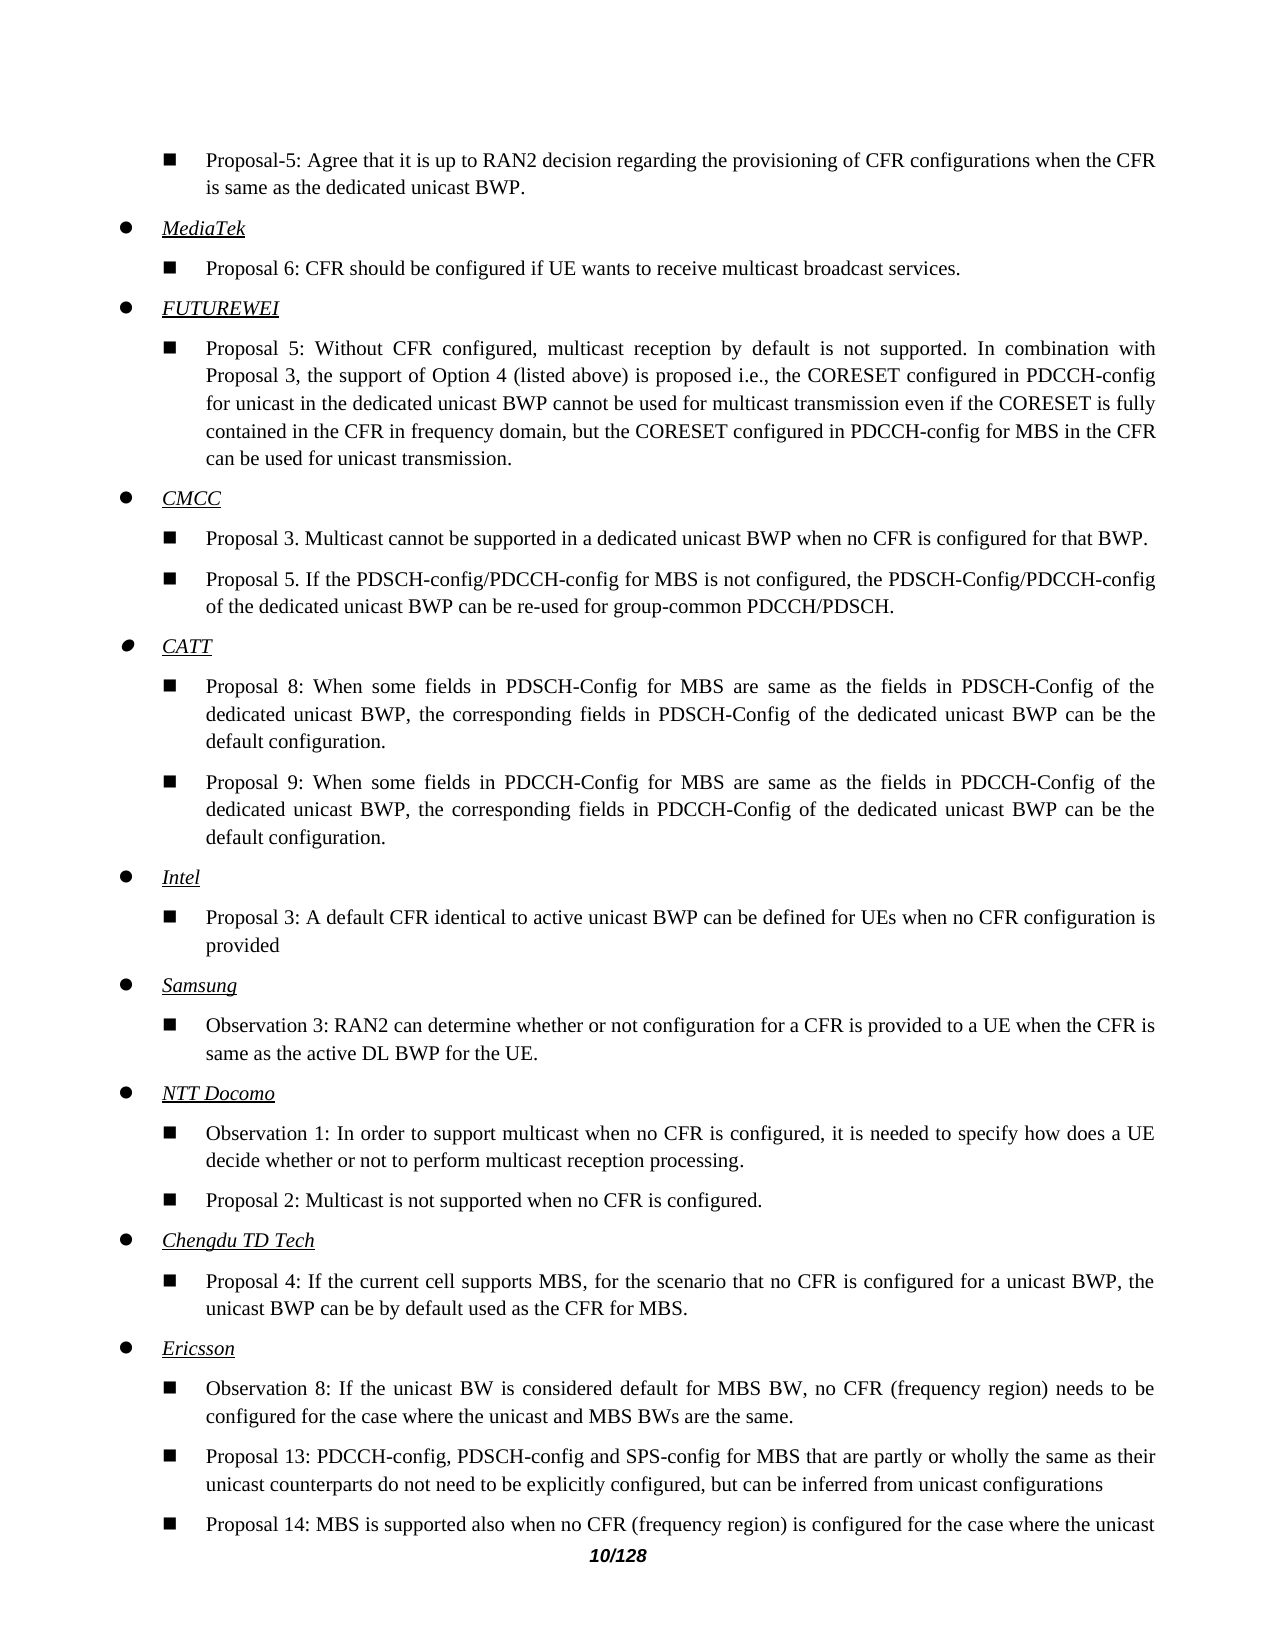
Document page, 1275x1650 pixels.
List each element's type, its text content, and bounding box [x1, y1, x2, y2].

list FUTUREWEI [118, 296, 1157, 320]
list Proposal 8: When some fields in PDSCH-Config for MBS are same as the fields in PDSCH-Config of the dedicated unicast BWP, the corresponding fields in PDSCH-Config of the dedicated unicast BWP can be the default configuration. [162, 674, 1157, 753]
list Observation 3: RAN2 can determine whether or not configuration for a CFR is provided to a UE when the CFR is same as the active DL BWP for the UE. [162, 1013, 1157, 1064]
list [162, 1512, 1157, 1536]
list Observation 1: In order to support multicast when no CFR is configured, it is needed to specify how does a UE decide whether or not to perform multicast reception processing. [162, 1121, 1157, 1172]
list Proposal 2: Multicast is not supported when no CFR is configured. [162, 1188, 1157, 1212]
list Proposal 5. If the PDSCH-config/PDCCH-config for MBS is not configured, the PDSCH-Config/PDCCH-config of the dedicated unicast BWP can be re-used for group-common PDCCH/PDSCH. [162, 566, 1157, 618]
list Proposal 13: PDCCH-config, PDSCH-config and SPS-config for MBS that are partly or wholly the same as their unicast counterparts do not need to be explicitly configured, but can be inferred from unicast configurations [162, 1444, 1157, 1496]
list Proposal 6: CFR should be configured if UE wants to receive multicast broadcast services. [162, 256, 1157, 279]
list MediaTek [118, 215, 1157, 239]
list Proposal 3: A default CFR identical to active unicast BWP can be defined for UEs when no CFR configuration is provided [162, 905, 1157, 957]
list Samsung [118, 973, 1157, 997]
list Proposal 3. Multicast cannot be supported in a dedicated unicast BWP when no CFR is configured for that BWP. [162, 526, 1157, 550]
list Chengdu TD Tech [118, 1228, 1157, 1252]
list Proposal-5: Agree that it is up to RAN2 decision regarding the provisioning of CFR configurations when the CFR is same as the dedicated unicast BWP. [162, 148, 1157, 199]
list CATT [118, 634, 1157, 658]
list Ericsson [118, 1336, 1157, 1360]
list NTT Docomo [118, 1081, 1157, 1104]
list CMCC [118, 486, 1157, 510]
list Observation 8: If the unicast BW is considered default for MBS BW, no CFR (frequency region) needs to be configured for the case where the unicast and MBS BWs are the same. [162, 1376, 1157, 1428]
list Proposal 4: If the current cell supports MBS, for the scenario that no CFR is configured for a unicast BWP, the unicast BWP can be by default used as the CFR for MBS. [162, 1268, 1157, 1320]
list Proposal 5: Without CFR configured, multicast reception by default is not supported. In combination with Proposal 3, the support of Option 4 (listed above) is proposed i.e., the CORESET configured in PDCCH-config for unicast in the dedicated unicast BWP cannot be used for multicast transmission even if the CORESET is fully contained in the CFR in frequency domain, but the CORESET configured in PDCCH-config for MBS in the CFR can be used for unicast transmission. [162, 336, 1157, 470]
list Intel [118, 865, 1157, 889]
list Proposal 9: When some fields in PDCCH-Config for MBS are same as the fields in PDCCH-Config of the dedicated unicast BWP, the corresponding fields in PDCCH-Config of the dedicated unicast BWP can be the default configuration. [162, 769, 1157, 849]
